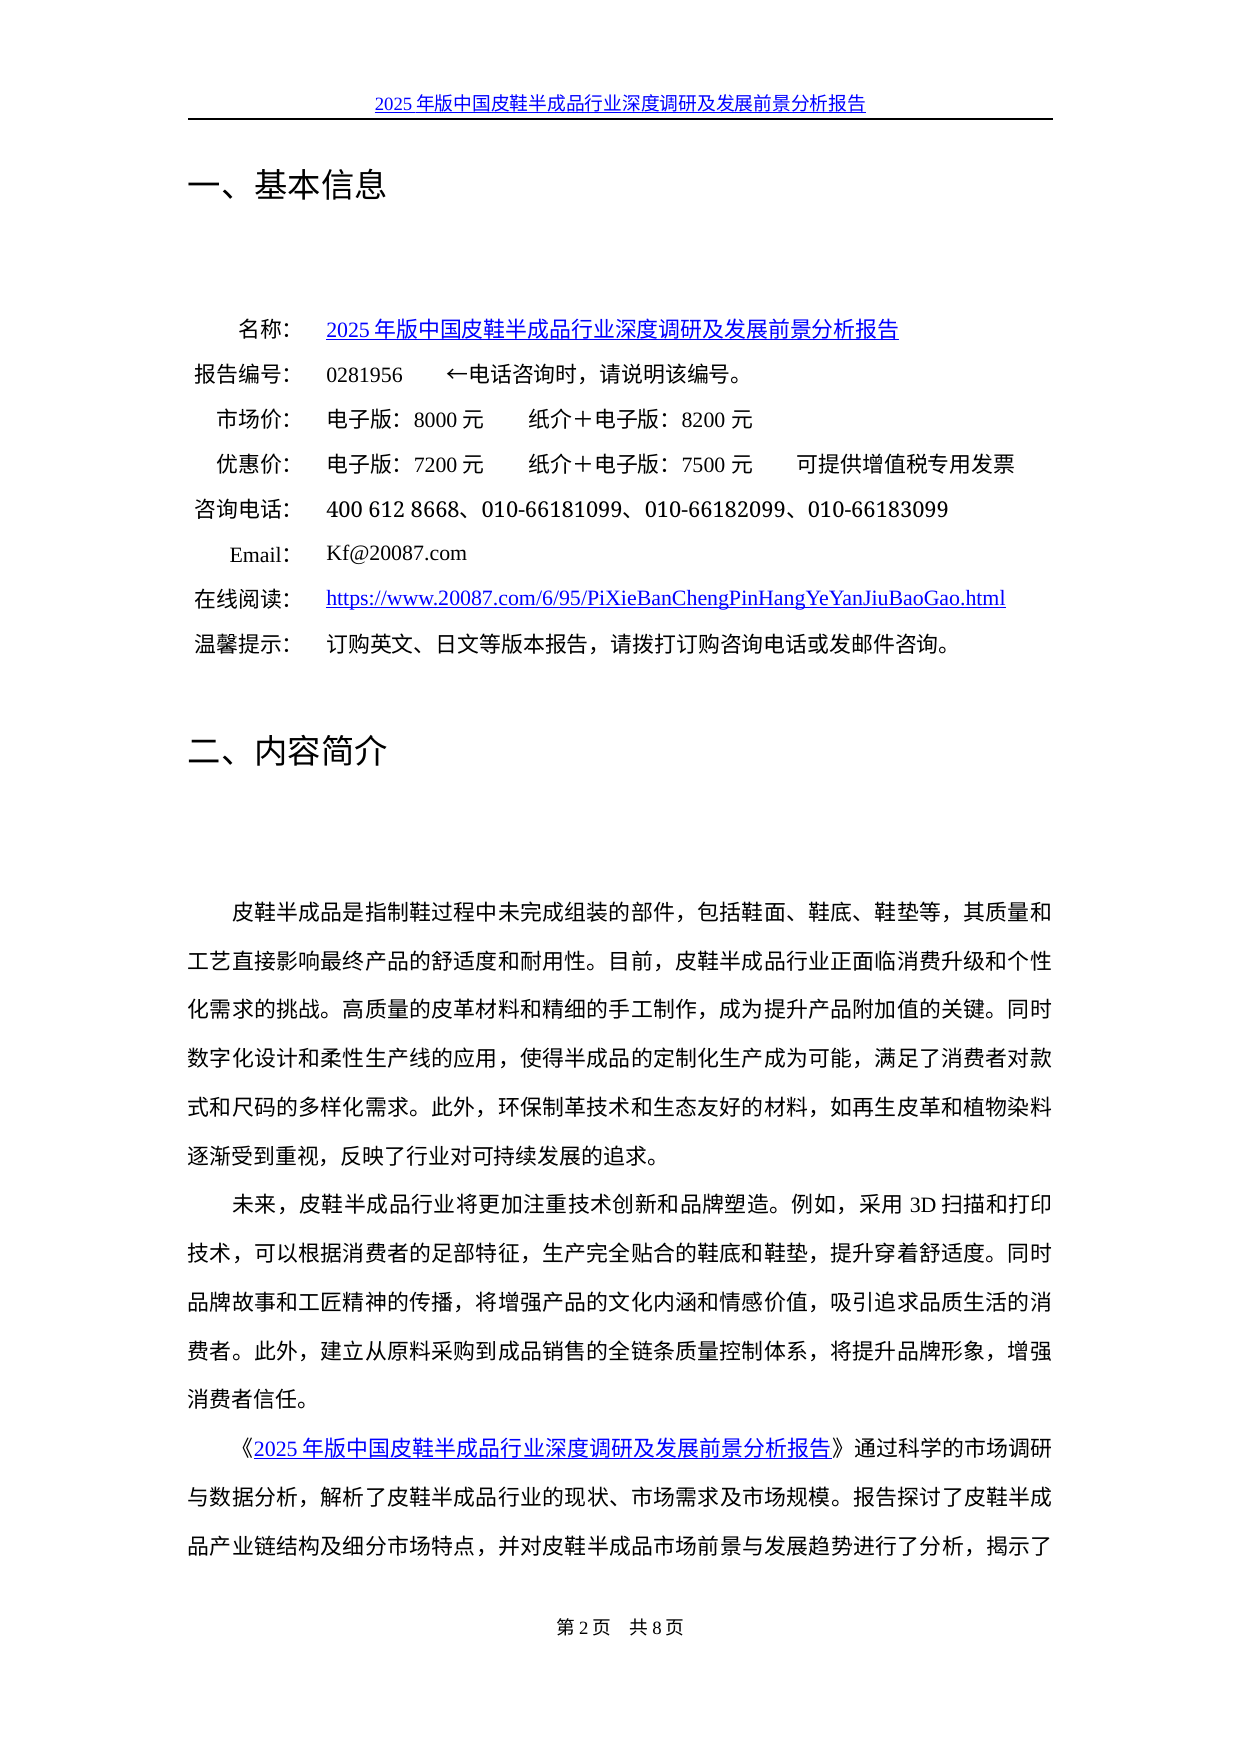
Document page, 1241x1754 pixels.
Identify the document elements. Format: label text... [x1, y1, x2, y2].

title 一、基本信息 [187, 150, 1053, 215]
table_cell 0281956 ←电话咨询时，请说明该编号。 [315, 357, 1073, 402]
table_cell 优惠价： [167, 447, 315, 492]
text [187, 894, 1053, 1561]
title 二、内容简介 [187, 717, 1053, 782]
table_cell 温馨提示： [167, 627, 315, 672]
table_cell 市场价： [167, 402, 315, 447]
table_cell 咨询电话： [167, 492, 315, 537]
table_cell 在线阅读： [167, 582, 315, 627]
table_cell 订购英文、日文等版本报告，请拨打订购咨询电话或发邮件咨询。 [315, 627, 1073, 672]
table_cell 400 612 8668、010-66181099、010-66182099、010-66183099 [315, 492, 1073, 537]
table_cell 报告编号： [167, 357, 315, 402]
table_cell Kf@20087.com [315, 537, 1073, 582]
table_cell [315, 582, 1073, 627]
table_header 2025年版中国皮鞋半成品行业深度调研及发展前景分析报告 [315, 312, 1073, 357]
table_cell 电子版：7200 元 纸介＋电子版：7500 元 可提供增值税专用发票 [315, 447, 1073, 492]
table_cell Email： [167, 537, 315, 582]
table_header 名称： [167, 312, 315, 357]
table_cell 电子版：8000 元 纸介＋电子版：8200 元 [315, 402, 1073, 447]
